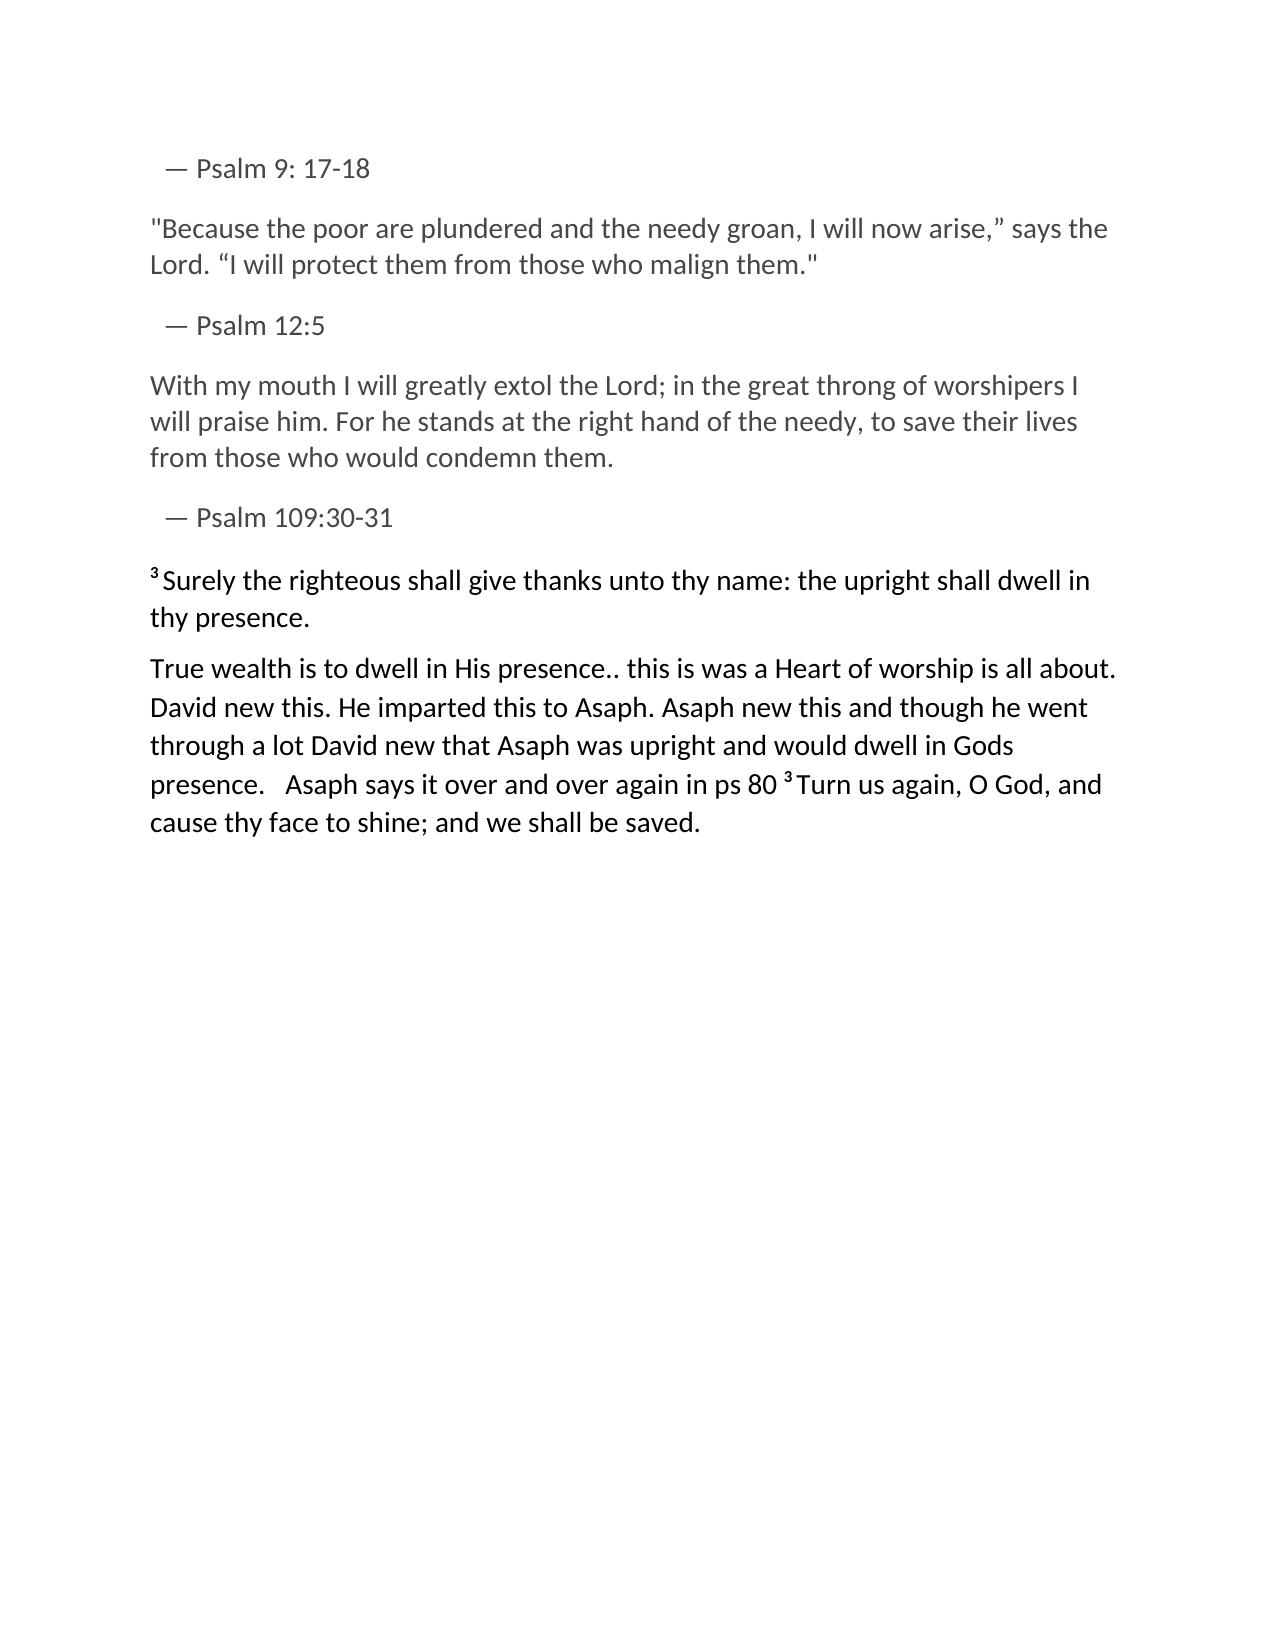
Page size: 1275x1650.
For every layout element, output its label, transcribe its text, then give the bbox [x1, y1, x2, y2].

text True wealth is to dwell in His presence.. this is was a Heart of worship is all about. David new this. He imparted this to Asaph. Asaph new this and though he went through a lot David new that Asaph was upright and would dwell in Gods presence. Asaph says it over and over again in ps 80 3 Turn us again, O God, and cause thy face to shine; and we shall be saved. [150, 651, 1125, 840]
text — Psalm 109:30-31 [150, 499, 1125, 535]
text "Because the poor are plundered and the needy groan, I will now arise,” says the Lord. “I will protect them from those who malign them." [150, 211, 1125, 282]
text — Psalm 9: 17-18 [150, 150, 1125, 186]
text — Psalm 12:5 [150, 307, 1125, 342]
text With my mouth I will greatly extol the Lord; in the great throng of worshipers I will praise him. For he stands at the right hand of the needy, to save their lives from those who would condemn them. [150, 367, 1125, 474]
text 3 Surely the righteous shall give thanks unto thy name: the upright shall dwell in thy presence. [150, 560, 1125, 635]
